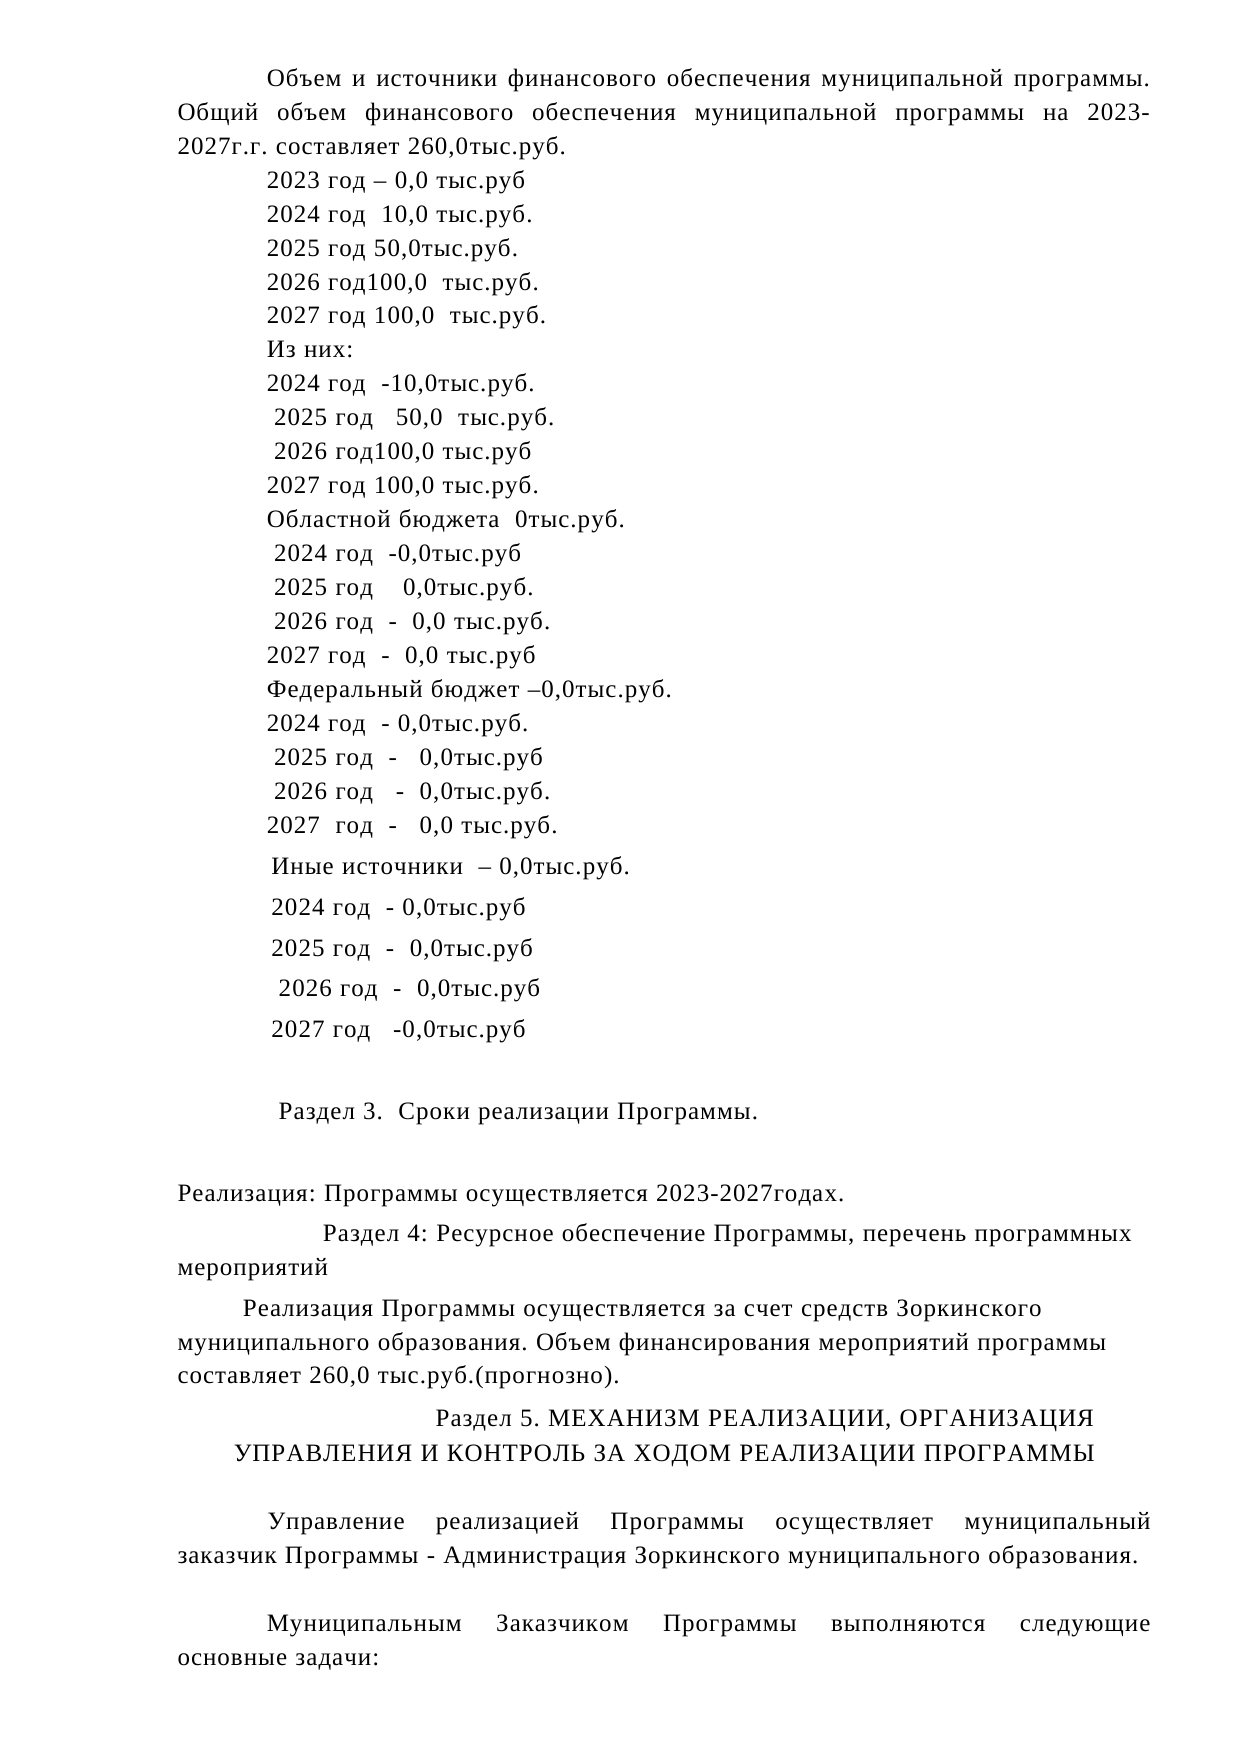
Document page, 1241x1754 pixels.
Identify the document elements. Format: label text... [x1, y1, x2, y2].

text 2024 год 10,0 тыс.руб. [177, 195, 1152, 229]
text 2026 год - 0,0тыс.руб [271, 969, 1152, 1004]
text 2025 год 0,0тыс.руб. [177, 568, 1152, 602]
text 2027 год - 0,0 тыс.руб. [177, 806, 1152, 840]
text 2025 год 50,0тыс.руб. [177, 229, 1152, 263]
text Раздел 3. Сроки реализации Программы. [271, 1092, 1152, 1127]
text 2027 год - 0,0 тыс.руб [177, 636, 1152, 670]
text Иные источники – 0,0тыс.руб. [271, 847, 1152, 881]
text 2025 год 50,0 тыс.руб. [177, 399, 1152, 433]
text Федеральный бюджет –0,0тыс.руб. [177, 670, 1152, 704]
text Из них: [177, 331, 1152, 365]
text 2025 год - 0,0тыс.руб [271, 928, 1152, 963]
text Областной бюджета 0тыс.руб. [177, 501, 1152, 534]
text 2024 год -10,0тыс.руб. [177, 365, 1152, 399]
text Раздел 5. МЕХАНИЗМ РЕАЛИЗАЦИИ, ОРГАНИЗАЦИЯ [378, 1399, 1152, 1434]
text Реализация Программы осуществляется за счет средств Зоркинского муниципального образования. Объем финансирования мероприятий программы составляет 260,0 тыс.руб.(прогнозно). [177, 1289, 1152, 1391]
text 2023 год – 0,0 тыс.руб [177, 161, 1152, 195]
text Объем и источники финансового обеспечения муниципальной программы. Общий объем финансового обеспечения муниципальной программы на 2023-2027г.г. составляет 260,0тыс.руб. [177, 59, 1152, 161]
text 2024 год - 0,0тыс.руб [271, 887, 1152, 922]
text 2027 год -0,0тыс.руб [271, 1010, 1152, 1045]
text 2026 год - 0,0 тыс.руб. [177, 602, 1152, 636]
text 2027 год 100,0 тыс.руб. [177, 467, 1152, 501]
text Муниципальным Заказчиком Программы выполняются следующие основные задачи: [177, 1604, 1152, 1672]
text Раздел 4: Ресурсное обеспечение Программы, перечень программных мероприятий [177, 1214, 1152, 1282]
text 2024 год -0,0тыс.руб [177, 534, 1152, 568]
text 2024 год - 0,0тыс.руб. [177, 704, 1152, 738]
text Реализация: Программы осуществляется 2023-2027годах. [177, 1174, 1152, 1208]
text 2026 год100,0 тыс.руб [177, 433, 1152, 467]
text 2025 год - 0,0тыс.руб [177, 738, 1152, 772]
text УПРАВЛЕНИЯ И КОНТРОЛЬ ЗА ХОДОМ РЕАЛИЗАЦИИ ПРОГРАММЫ [177, 1434, 1152, 1468]
text 2026 год100,0 тыс.руб. [177, 263, 1152, 297]
text 2027 год 100,0 тыс.руб. [177, 297, 1152, 331]
text 2026 год - 0,0тыс.руб. [177, 772, 1152, 806]
text Управление реализацией Программы осуществляет муниципальный заказчик Программы - Администрация Зоркинского муниципального образования. [177, 1502, 1152, 1570]
